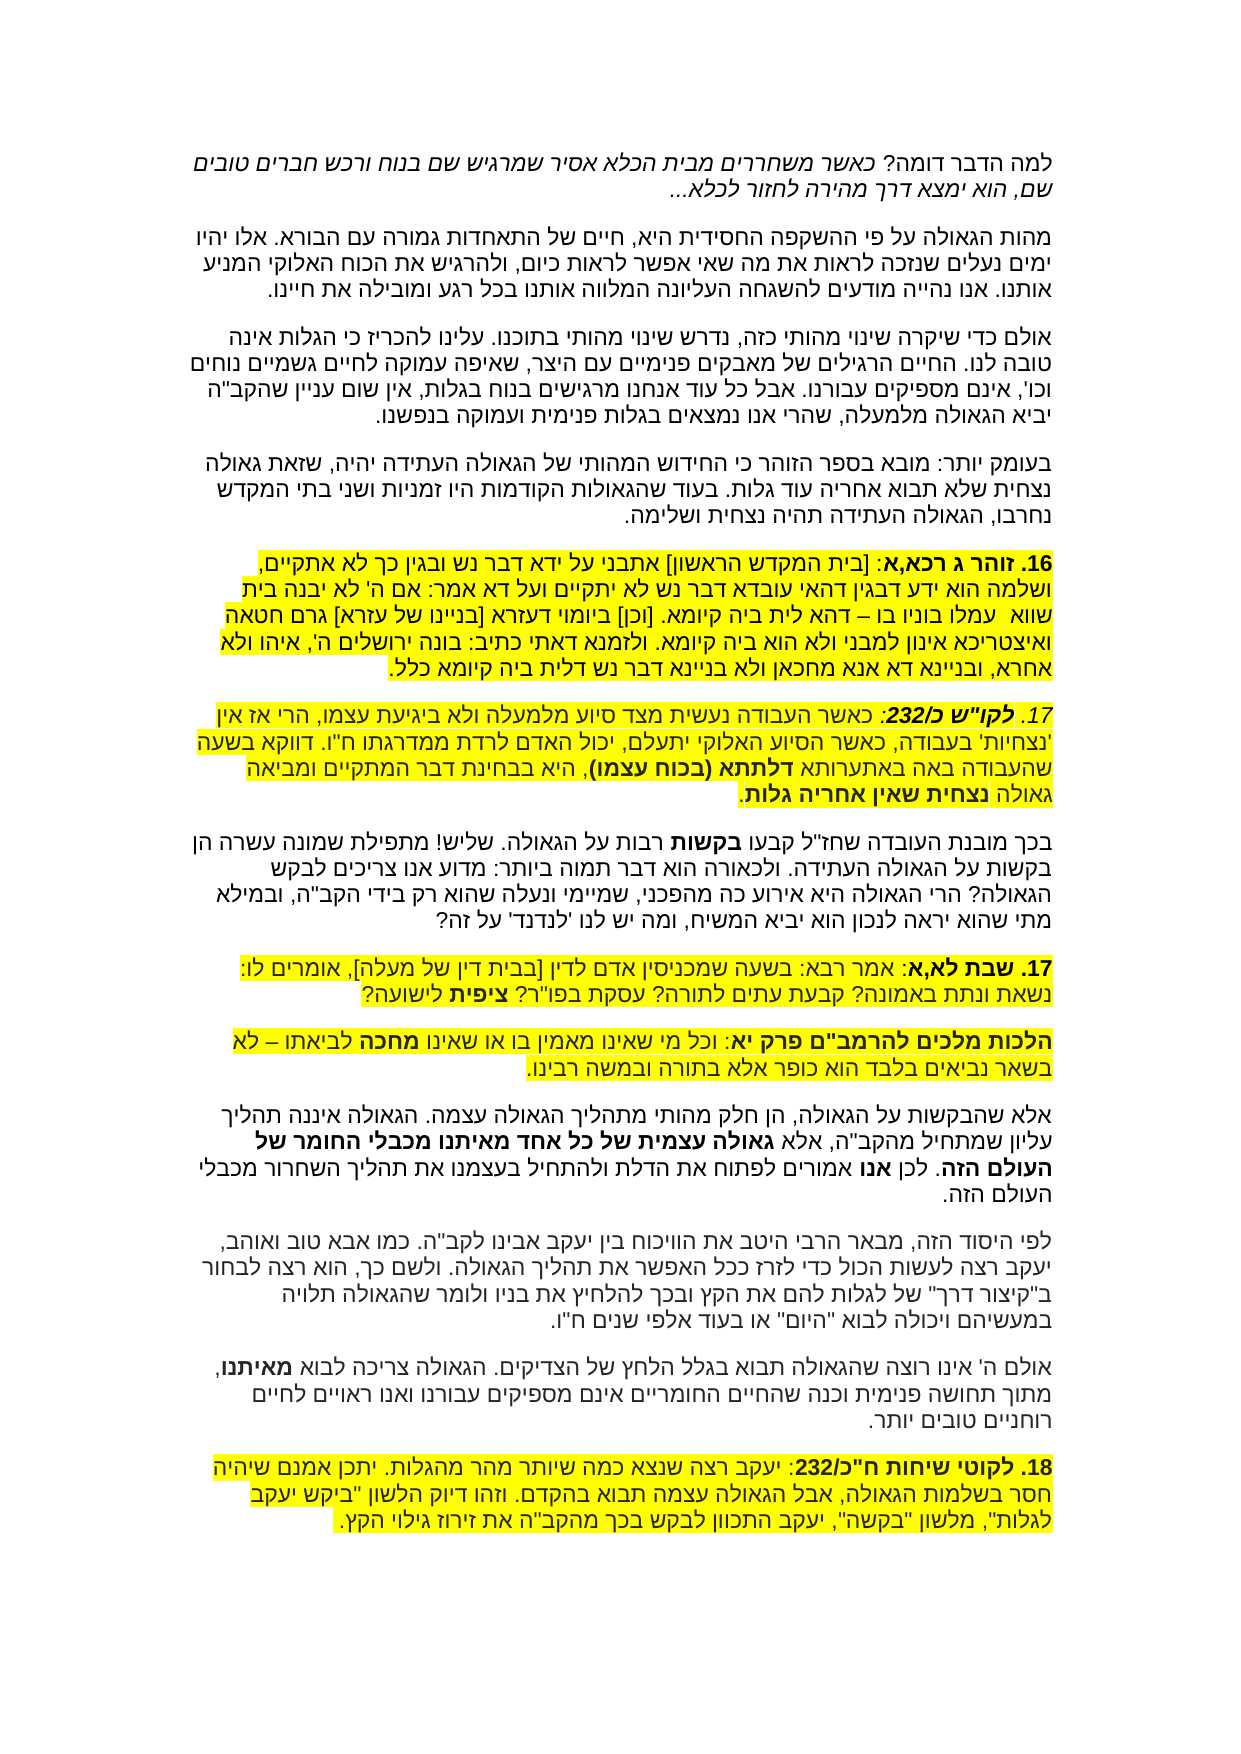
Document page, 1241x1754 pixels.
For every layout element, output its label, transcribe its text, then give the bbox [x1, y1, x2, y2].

text הלכות מלכים להרמב"ם פרק יא: וכל מי שאינו מאמין בו או שאינו מחכה לביאתו – לא בשאר נביאים בלבד הוא כופר אלא בתורה ובמשה רבינו. [187, 1028, 1053, 1081]
text 16. זוהר ג רכא,א: [בית המקדש הראשון] אתבני על ידא דבר נש ובגין כך לא אתקיים, ושלמה הוא ידע דבגין דהאי עובדא דבר נש לא יתקיים ועל דא אמר: אם ה' לא יבנה בית שווא עמלו בוניו בו – דהא לית ביה קיומא. [וכן] ביומוי דעזרא [בניינו של עזרא] גרם חטאה ואיצטריכא אינון למבני ולא הוא ביה קיומא. ולזמנא דאתי כתיב: בונה ירושלים ה', איהו ולא אחרא, ובניינא דא אנא מחכאן ולא בניינא דבר נש דלית ביה קיומא כלל. [187, 549, 1053, 681]
text מהות הגאולה על פי ההשקפה החסידית היא, חיים של התאחדות גמורה עם הבורא. אלו יהיו ימים נעלים שנזכה לראות את מה שאי אפשר לראות כיום, ולהרגיש את הכוח האלוקי המניע אותנו. אנו נהייה מודעים להשגחה העליונה המלווה אותנו בכל רגע ומובילה את חיינו. [187, 223, 1053, 303]
text 17. שבת לא,א: אמר רבא: בשעה שמכניסין אדם לדין [בבית דין של מעלה], אומרים לו: נשאת ונתת באמונה? קבעת עתים לתורה? עסקת בפו"ר? ציפית לישועה? [187, 955, 361, 1007]
text אולם ה' אינו רוצה שהגאולה תבוא בגלל הלחץ של הצדיקים. הגאולה צריכה לבוא מאיתנו, מתוך תחושה פנימית וכנה שהחיים החומריים אינם מספיקים עבורנו ואנו ראויים לחיים רוחניים טובים יותר. [187, 1354, 868, 1433]
text אלא שהבקשות על הגאולה, הן חלק מהותי מתהליך הגאולה עצמה. הגאולה איננה תהליך עליון שמתחיל מהקב"ה, אלא גאולה עצמית של כל אחד מאיתנו מכבלי החומר של העולם הזה. לכן אנו אמורים לפתוח את הדלת ולהתחיל בעצמנו את תהליך השחרור מכבלי העולם הזה. [187, 1102, 1053, 1207]
text בכך מובנת העובדה שחז"ל קבעו בקשות רבות על הגאולה. שליש! מתפילת שמונה עשרה הן בקשות על הגאולה העתידה. ולכאורה הוא דבר תמוה ביותר: מדוע אנו צריכים לבקש הגאולה? הרי הגאולה היא אירוע כה מהפכני, שמיימי ונעלה שהוא רק בידי הקב"ה, ובמילא מתי שהוא יראה לנכון הוא יביא המשיח, ומה יש לנו 'לנדנד' על זה? [187, 828, 1053, 934]
text אולם כדי שיקרה שינוי מהותי כזה, נדרש שינוי מהותי בתוכנו. עלינו להכריז כי הגלות אינה טובה לנו. החיים הרגילים של מאבקים פנימיים עם היצר, שאיפה עמוקה לחיים גשמיים נוחים וכו', אינם מספיקים עבורנו. אבל כל עוד אנחנו מרגישים בנוח בגלות, אין שום עניין שהקב"ה יביא הגאולה מלמעלה, שהרי אנו נמצאים בגלות פנימית ועמוקה בנפשנו. [187, 323, 1053, 429]
text 17. לקו"ש כ/232: כאשר העבודה נעשית מצד סיוע מלמעלה ולא ביגיעת עצמו, הרי אז אין 'נצחיות' בעבודה, כאשר הסיוע האלוקי יתעלם, יכול האדם לרדת ממדרגתו ח"ו. דווקא בשעה שהעבודה באה באתערותא דלתתא (בכוח עצמו), היא בבחינת דבר המתקיים ומביאה גאולה נצחית שאין אחריה גלות. [187, 702, 1053, 808]
text בעומק יותר: מובא בספר הזוהר כי החידוש המהותי של הגאולה העתידה יהיה, שזאת גאולה נצחית שלא תבוא אחריה עוד גלות. בעוד שהגאולות הקודמות היו זמניות ושני בתי המקדש נחרבו, הגאולה העתידה תהיה נצחית ושלימה. [187, 450, 1053, 529]
text לפי היסוד הזה, מבאר הרבי היטב את הוויכוח בין יעקב אבינו לקב"ה. כמו אבא טוב ואוהב, יעקב רצה לעשות הכול כדי לזרז ככל האפשר את תהליך הגאולה. ולשם כך, הוא רצה לבחור ב"קיצור דרך" של לגלות להם את הקץ ובכך להלחיץ את בניו ולומר שהגאולה תלויה במעשיהם ויכולה לבוא "היום" או בעוד אלפי שנים ח"ו. [187, 1228, 544, 1333]
text למה הדבר דומה? כאשר משחררים מבית הכלא אסיר שמרגיש שם בנוח ורכש חברים טובים שם, הוא ימצא דרך מהירה לחזור לכלא... [187, 150, 1053, 203]
